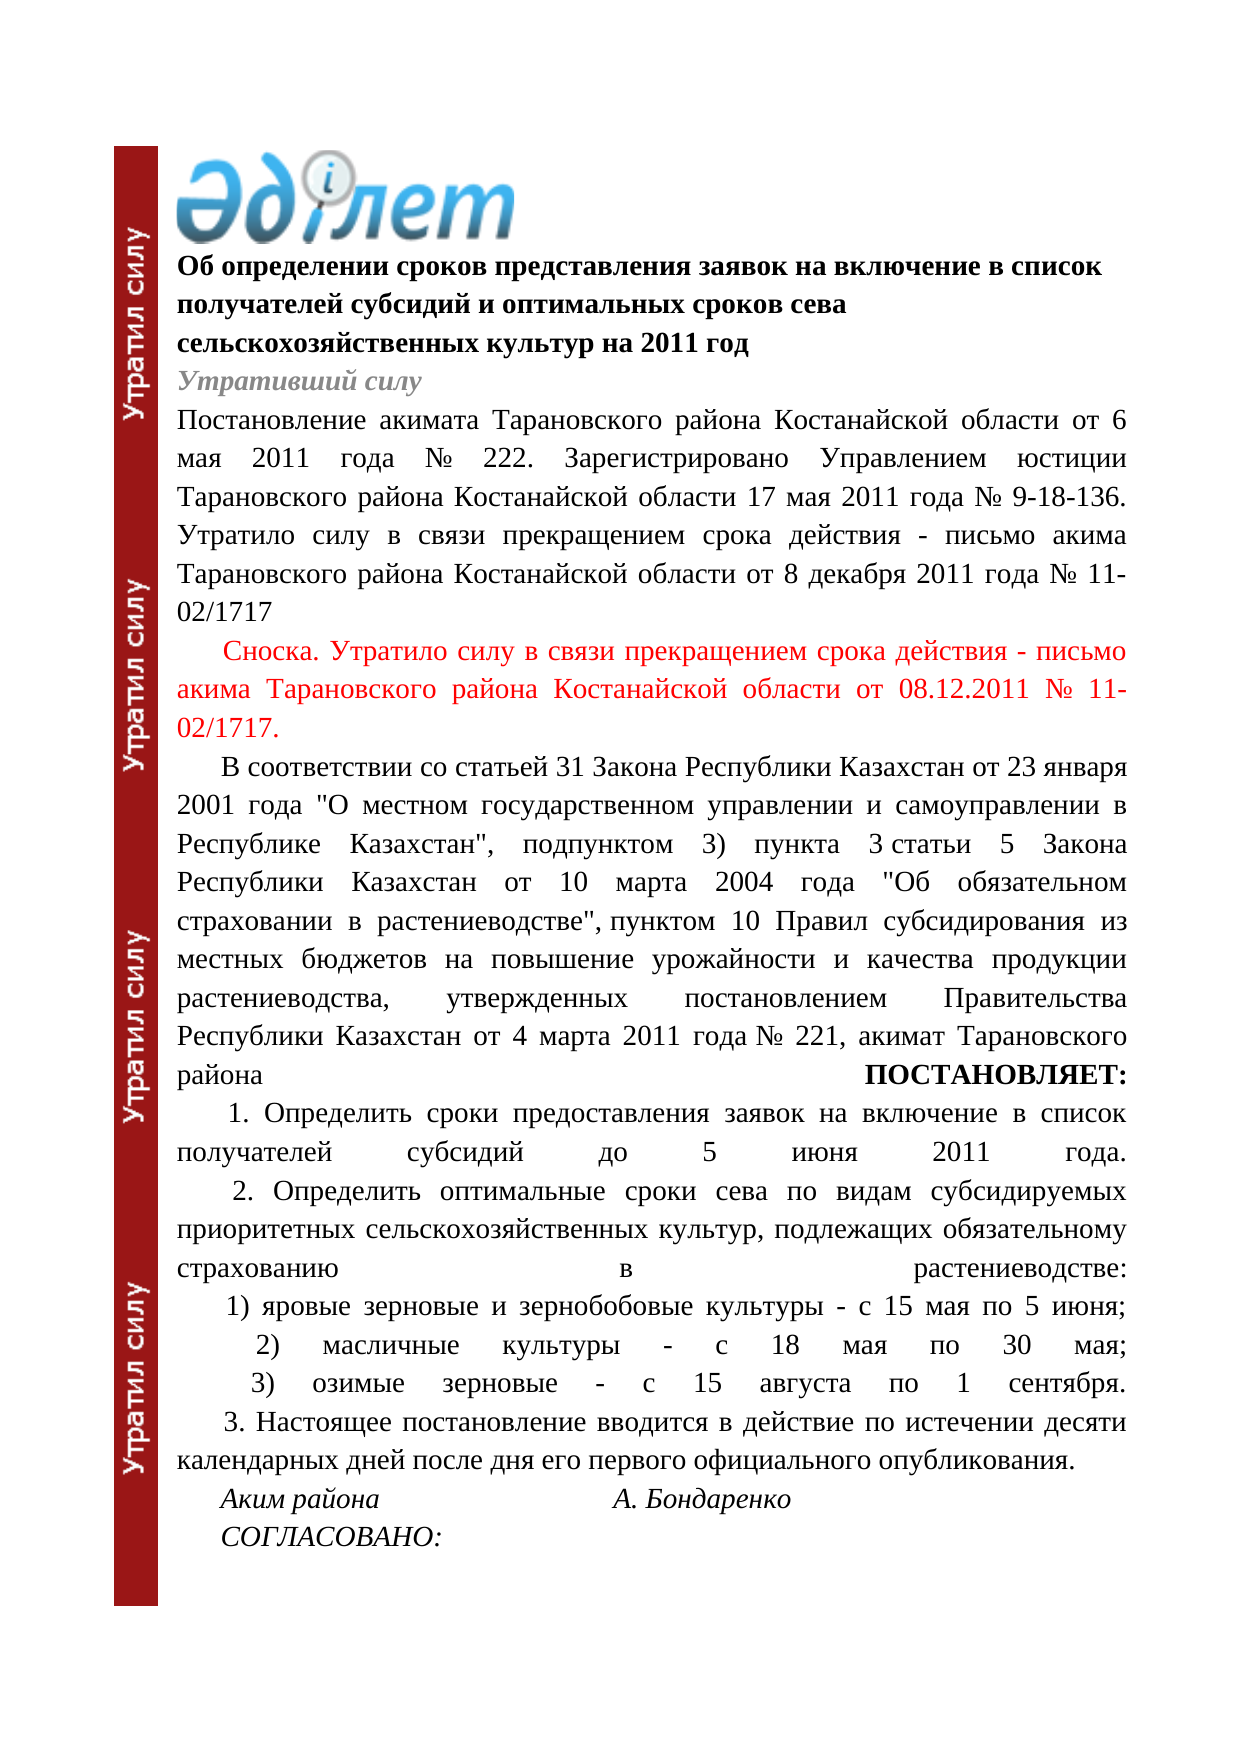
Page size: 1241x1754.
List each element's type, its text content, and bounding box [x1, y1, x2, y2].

text Постановление акимата Тарановского района Костанайской области от 6 мая 2011 года № 222. Зарегистрировано Управлением юстиции Тарановского района Костанайской области 17 мая 2011 года № 9-18-136. Утратило силу в связи прекращением срока действия - письмо акима Тарановского района Костанайской области от 8 декабря 2011 года № 11-02/1717 [112, 402, 1128, 628]
text Утративший силу [112, 363, 1128, 397]
text В соответствии со статьей 31 Закона Республики Казахстан от 23 января 2001 года "О местном государственном управлении и самоуправлении в Республике Казахстан", подпунктом 3) пункта 3 статьи 5 Закона Республики Казахстан от 10 марта 2004 года "Об обязательном страховании в растениеводстве", пунктом 10 Правил субсидирования из местных бюджетов на повышение урожайности и качества продукции растениеводства, утвержденных постановлением Правительства Республики Казахстан от 4 марта 2011 года № 221, акимат Тарановского района ПОСТАНОВЛЯЕТ: 1. Определить сроки предоставления заявок на включение в список получателей субсидий до 5 июня 2011 года. 2. Определить оптимальные сроки сева по видам субсидируемых приоритетных сельскохозяйственных культур, подлежащих обязательному страхованию в растениеводстве: 1) яровые зерновые и зернобобовые культуры - с 15 мая по 5 июня; 2) масличные культуры - с 18 мая по 30 мая; 3) озимые зерновые - с 15 августа по 1 сентября. 3. Настоящее постановление вводится в действие по истечении десяти календарных дней после дня его первого официального опубликования. [112, 749, 1128, 1476]
text Об определении сроков представления заявок на включение в список получателей субсидий и оптимальных сроков сева сельскохозяйственных культур на 2011 год [112, 248, 1128, 358]
text СОГЛАСОВАНО: [112, 1519, 1128, 1553]
picture [114, 744, 158, 749]
picture [176, 150, 515, 244]
picture [114, 146, 158, 248]
picture [114, 1553, 158, 1606]
text Сноска. Утратило силу в связи прекращением срока действия - письмо акима Тарановского района Костанайской области от 08.12.2011 № 11-02/1717. [112, 633, 1128, 744]
picture [114, 358, 158, 363]
picture [114, 1476, 158, 1481]
text Аким района А. Бондаренко [112, 1481, 1128, 1514]
picture [114, 1514, 158, 1519]
picture [114, 397, 158, 402]
picture [114, 628, 158, 633]
